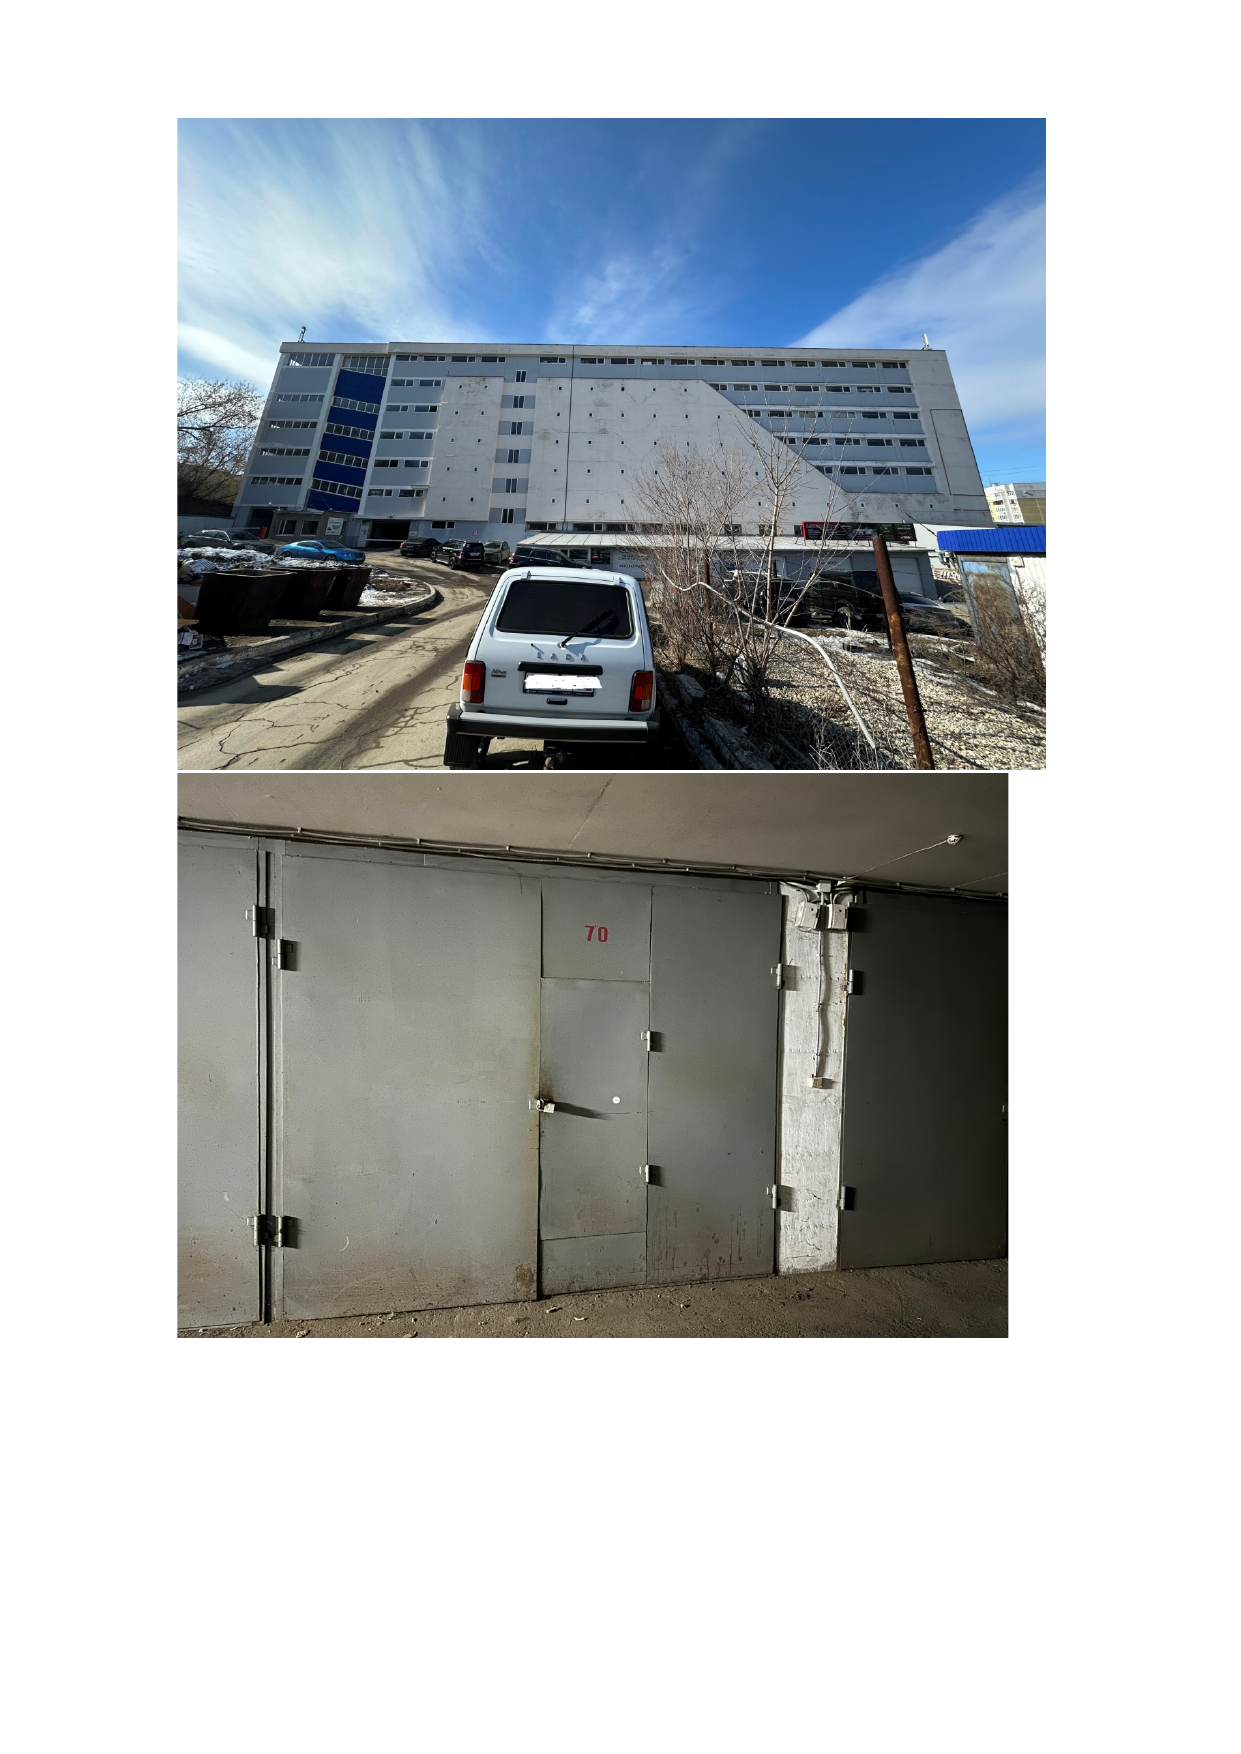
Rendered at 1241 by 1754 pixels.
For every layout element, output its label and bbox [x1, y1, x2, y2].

picture [177, 773, 1009, 1338]
picture [177, 118, 1046, 770]
